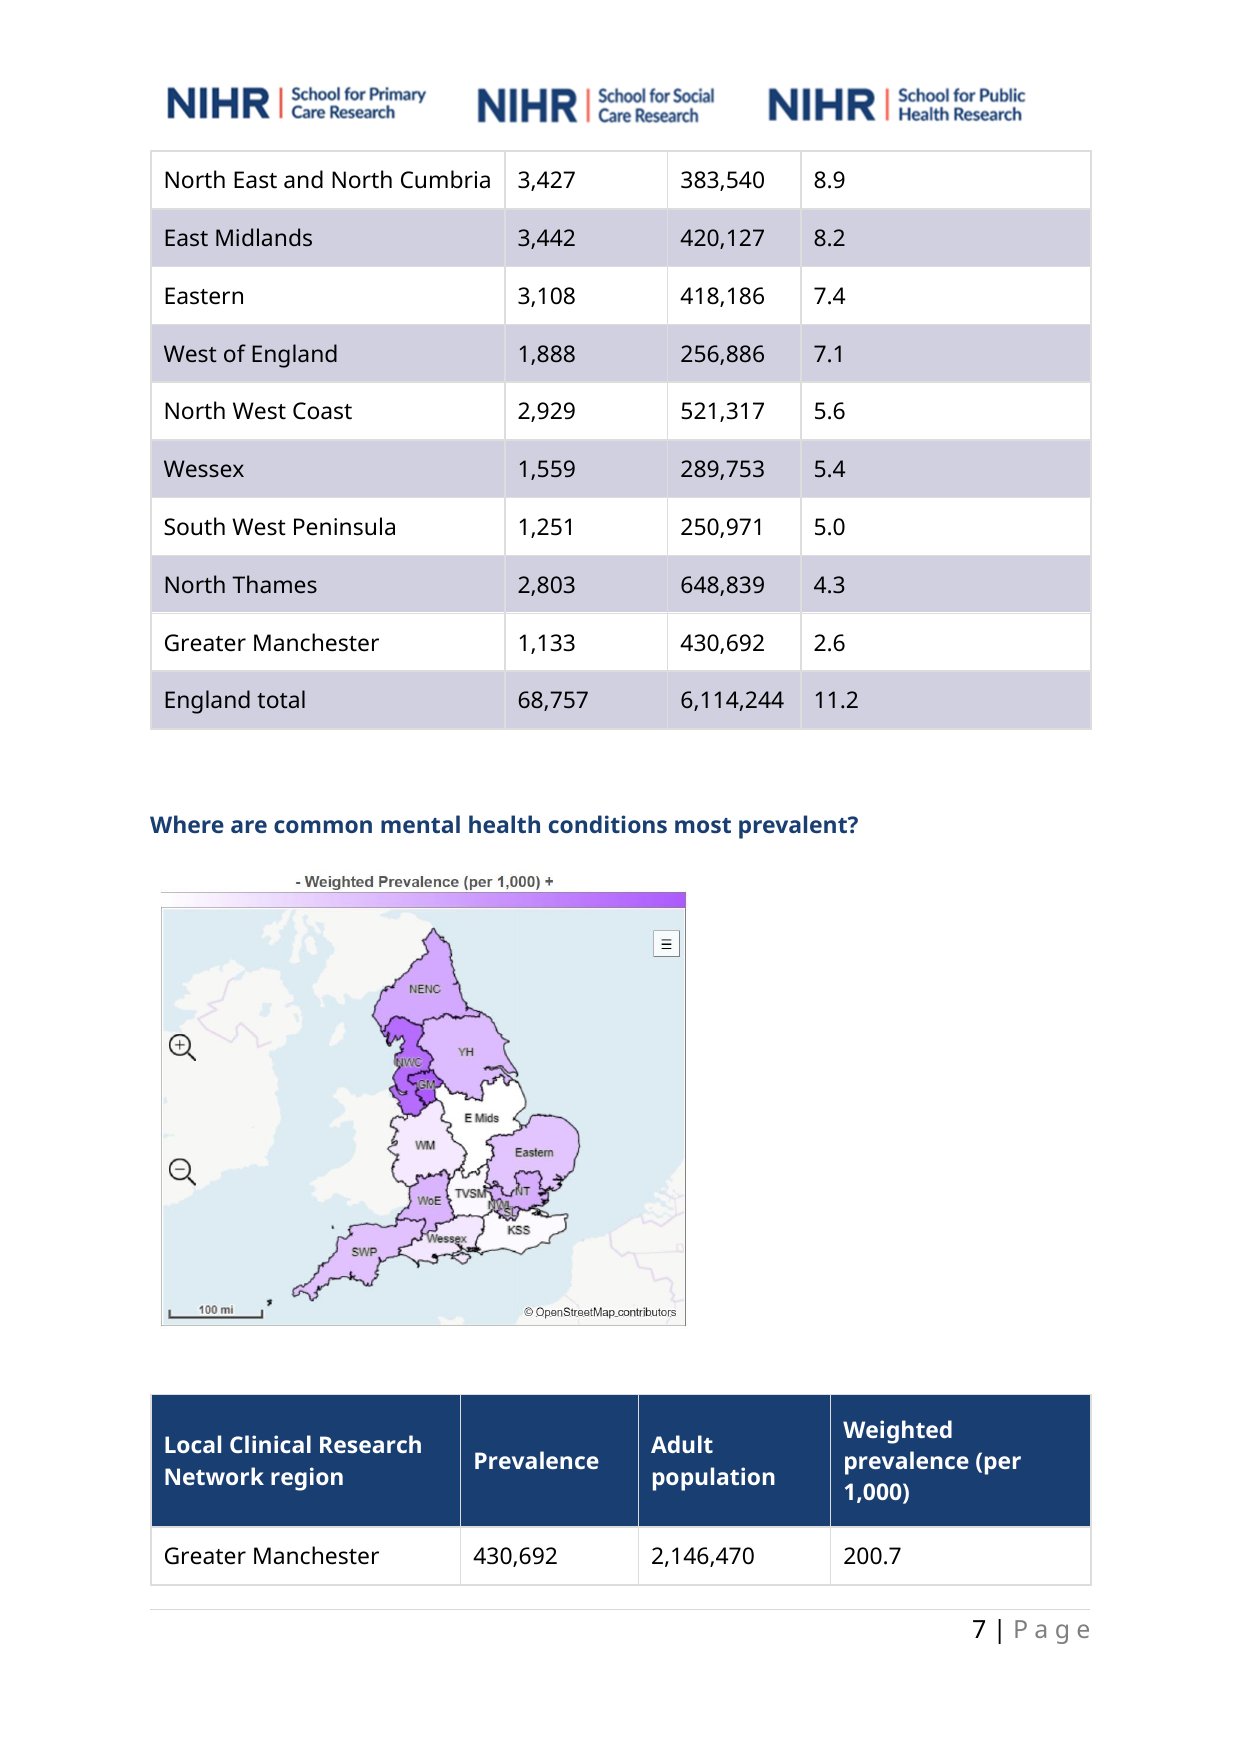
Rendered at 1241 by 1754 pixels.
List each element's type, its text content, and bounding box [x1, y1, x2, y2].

table_cell 430,692 [461, 1528, 638, 1584]
table_cell 3,108 [506, 267, 667, 323]
table_cell 4.3 [802, 556, 1090, 612]
table_cell 1,559 [506, 441, 667, 497]
table_cell 6,114,244 [668, 672, 800, 728]
table_cell 1,888 [506, 325, 667, 381]
table_cell 8.2 [802, 210, 1090, 266]
table_cell Wessex [152, 441, 504, 497]
table_cell 11.2 [802, 672, 1090, 728]
table_cell West of England [152, 325, 504, 381]
table_header Weighted prevalence (per 1,000) [831, 1395, 1090, 1526]
table_cell North West Coast [152, 383, 504, 439]
table_cell East Midlands [152, 210, 504, 266]
table_cell 5.0 [802, 498, 1090, 555]
table_cell North East and North Cumbria [152, 152, 504, 208]
table_cell 68,757 [506, 672, 667, 728]
table_cell 2,929 [506, 383, 667, 439]
table_cell 420,127 [668, 210, 800, 266]
table_cell 383,540 [668, 152, 800, 208]
table_cell Greater Manchester [152, 1528, 460, 1584]
table_cell 418,186 [668, 267, 800, 323]
table_header Prevalence [461, 1395, 638, 1526]
table_cell 521,317 [668, 383, 800, 439]
table_cell 3,442 [506, 210, 667, 266]
table_cell 250,971 [668, 498, 800, 555]
table_cell 5.6 [802, 383, 1090, 439]
table_cell North Thames [152, 556, 504, 612]
table_header Adult population [639, 1395, 830, 1526]
table_cell England total [152, 672, 504, 728]
table_cell 256,886 [668, 325, 800, 381]
table_header Local Clinical Research Network region [152, 1395, 460, 1526]
table_cell 289,753 [668, 441, 800, 497]
table_cell South West Peninsula [152, 498, 504, 555]
table_cell 1,251 [506, 498, 667, 555]
table_cell 3,427 [506, 152, 667, 208]
subtitle Where are common mental health conditions most prevalent? [150, 809, 1090, 840]
table_cell 2,803 [506, 556, 667, 612]
table_cell 1,133 [506, 614, 667, 670]
table_cell Greater Manchester [152, 614, 504, 670]
picture [159, 50, 1097, 147]
table_cell 200.7 [831, 1528, 1090, 1584]
table_cell 8.9 [802, 152, 1090, 208]
table_cell 5.4 [802, 441, 1090, 497]
picture [150, 869, 692, 1333]
table_cell 648,839 [668, 556, 800, 612]
table_cell 2.6 [802, 614, 1090, 670]
table_cell 2,146,470 [639, 1528, 830, 1584]
table_cell Eastern [152, 267, 504, 323]
table_cell 7.1 [802, 325, 1090, 381]
table_cell 430,692 [668, 614, 800, 670]
table_cell 7.4 [802, 267, 1090, 323]
